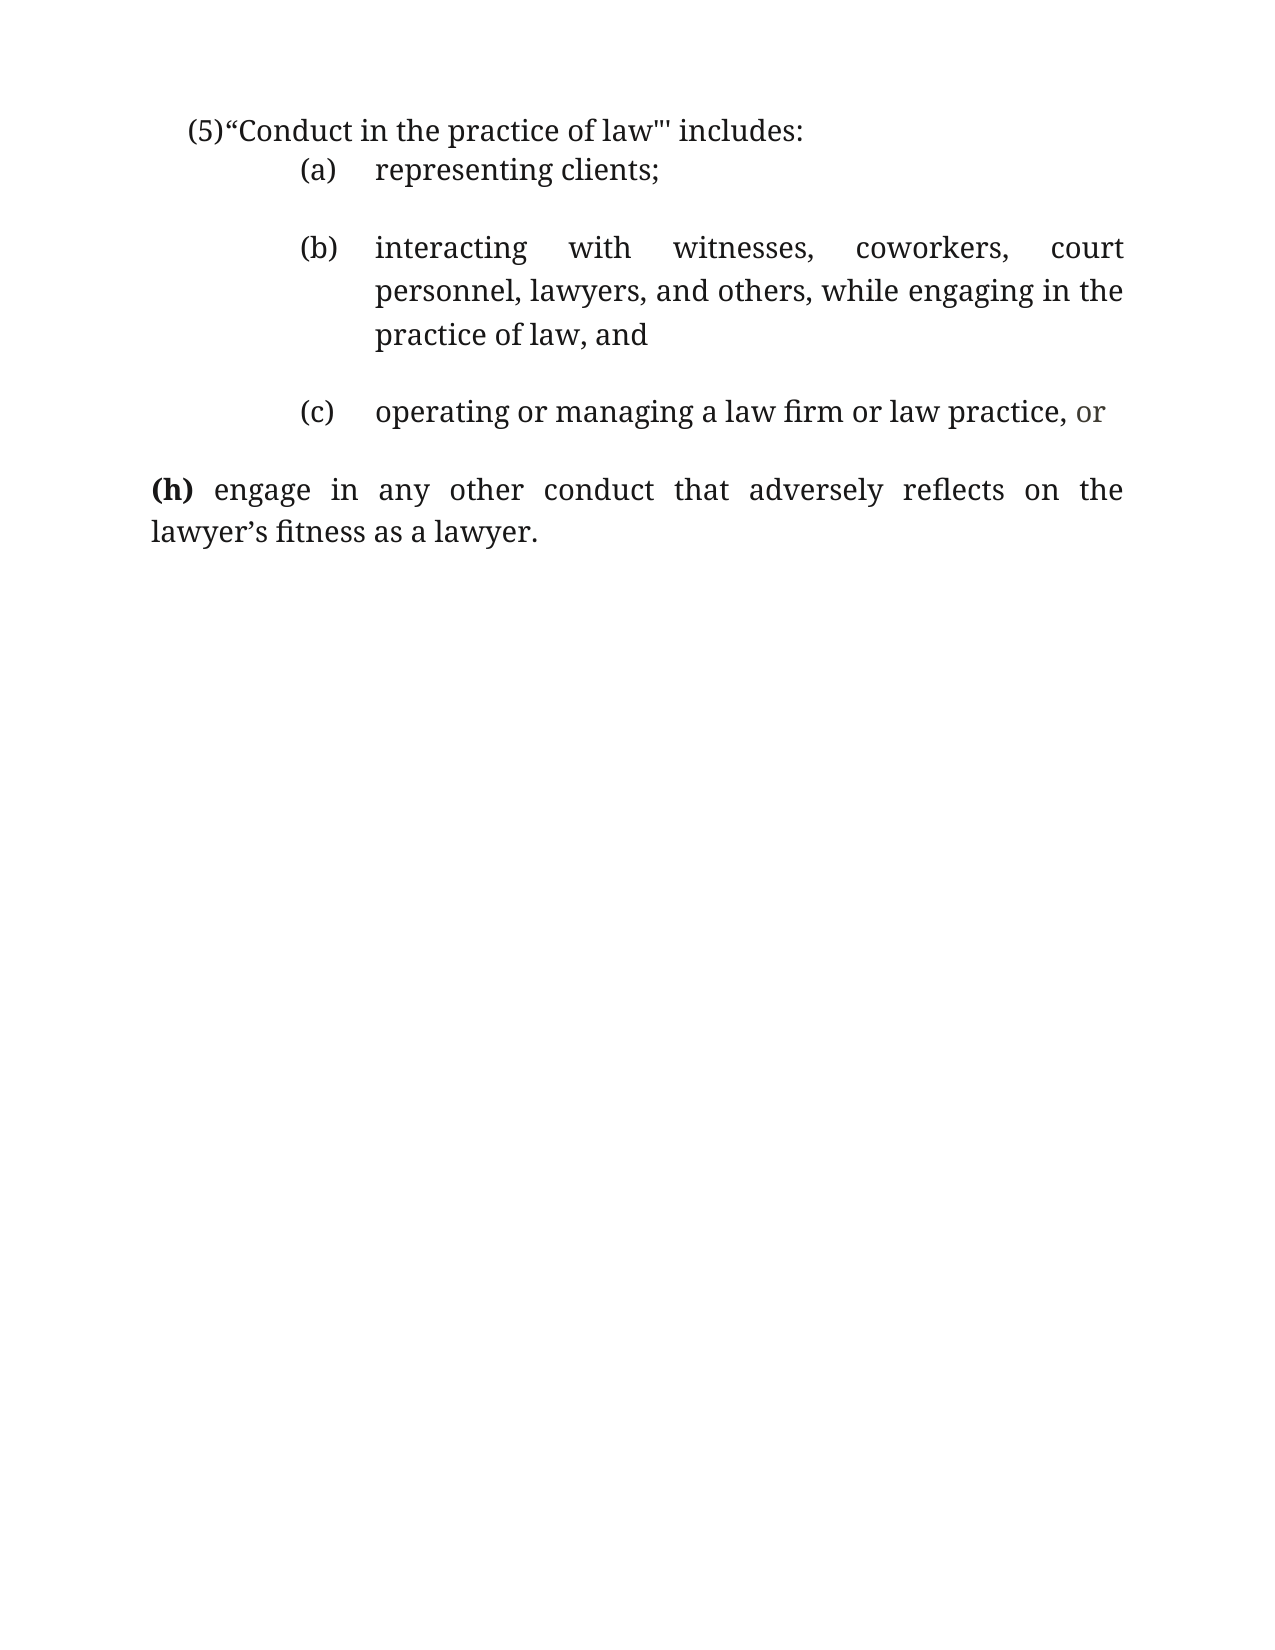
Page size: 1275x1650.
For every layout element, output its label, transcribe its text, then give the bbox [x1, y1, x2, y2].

text (c) operating or managing a law firm or law practice, or [300, 391, 1125, 431]
text (b) interacting with witnesses, coworkers, court personnel, lawyers, and others, while engaging in the practice of law, and [300, 227, 1125, 353]
text (h) engage in any other conduct that adversely reflects on the lawyer’s fitness as a lawyer. [150, 469, 1125, 551]
text (a) representing clients; [225, 150, 1125, 189]
list “Conduct in the practice of law"' includes: [187, 110, 1125, 150]
